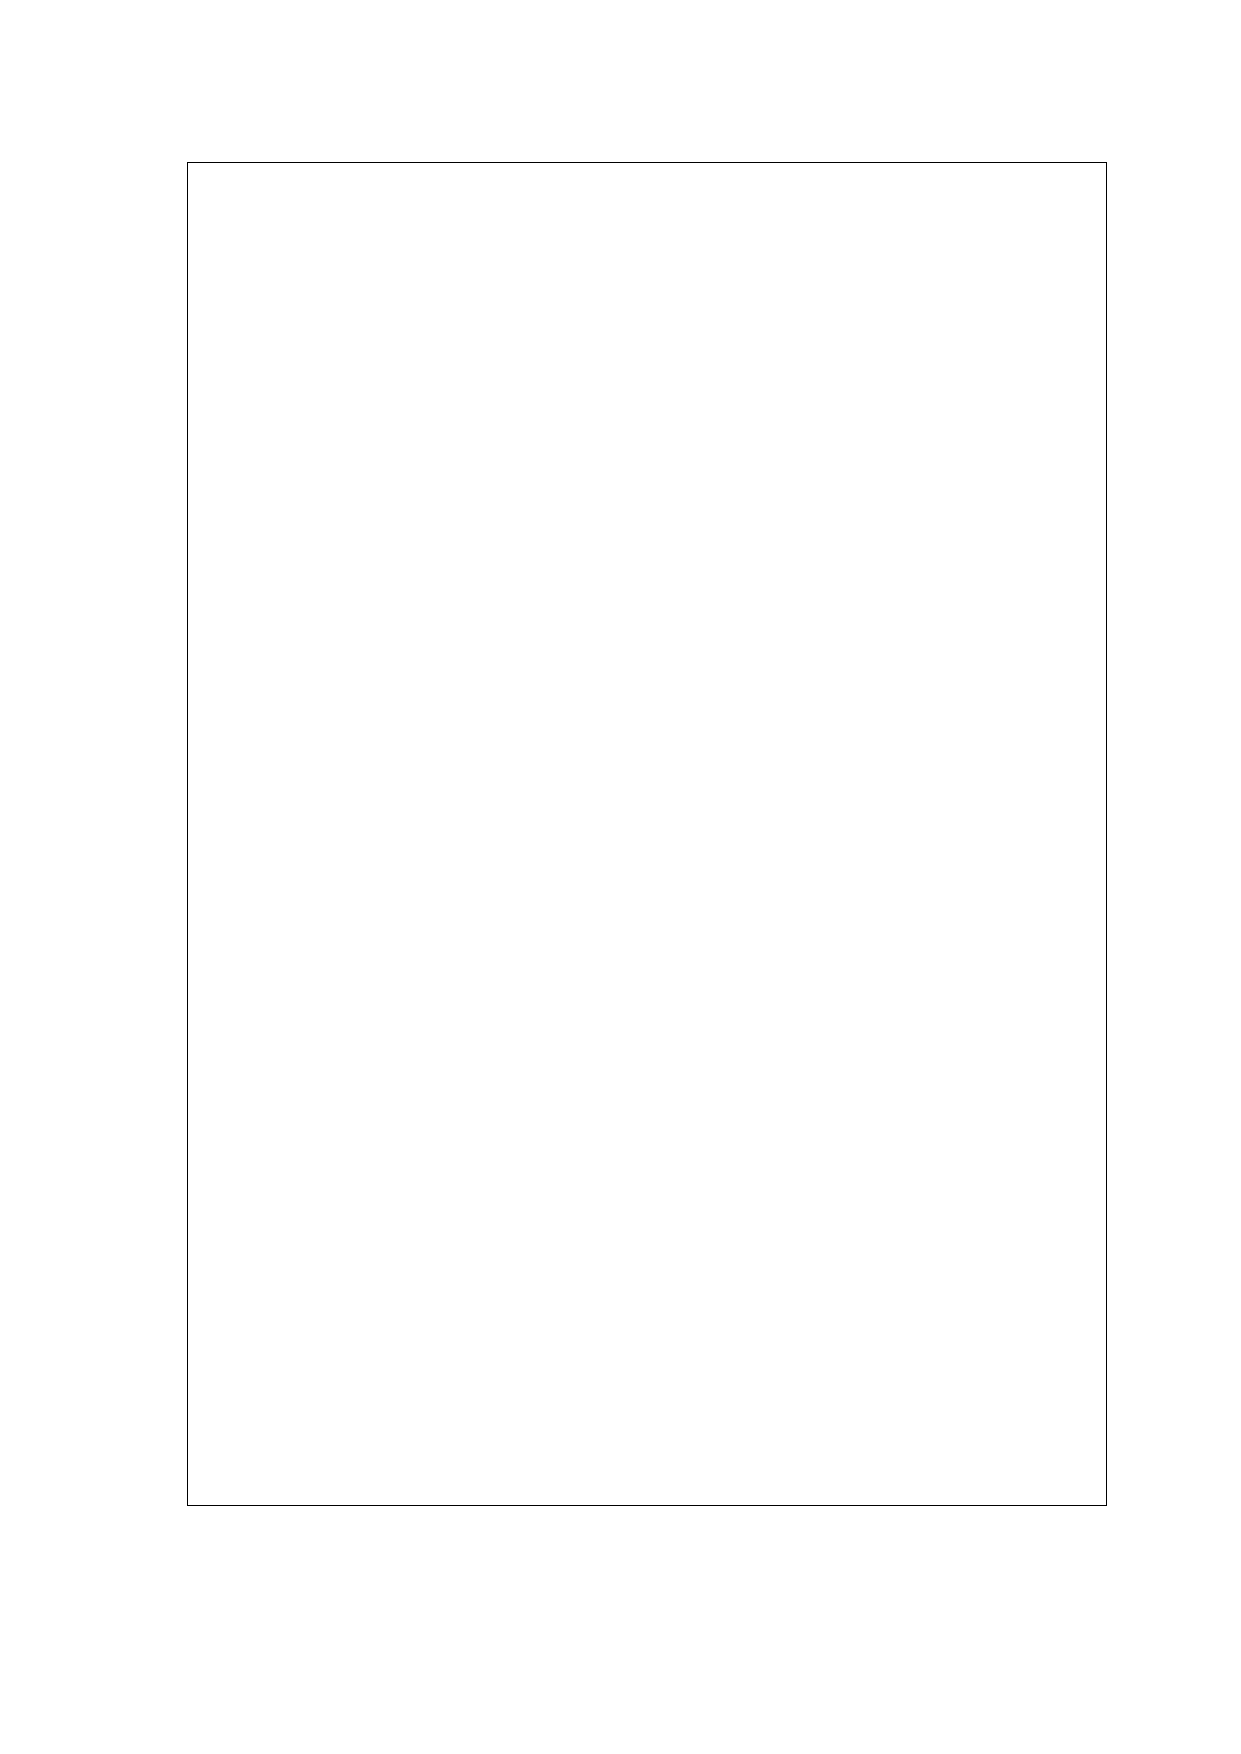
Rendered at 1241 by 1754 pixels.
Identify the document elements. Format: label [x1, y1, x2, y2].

table_header [188, 163, 1106, 1505]
